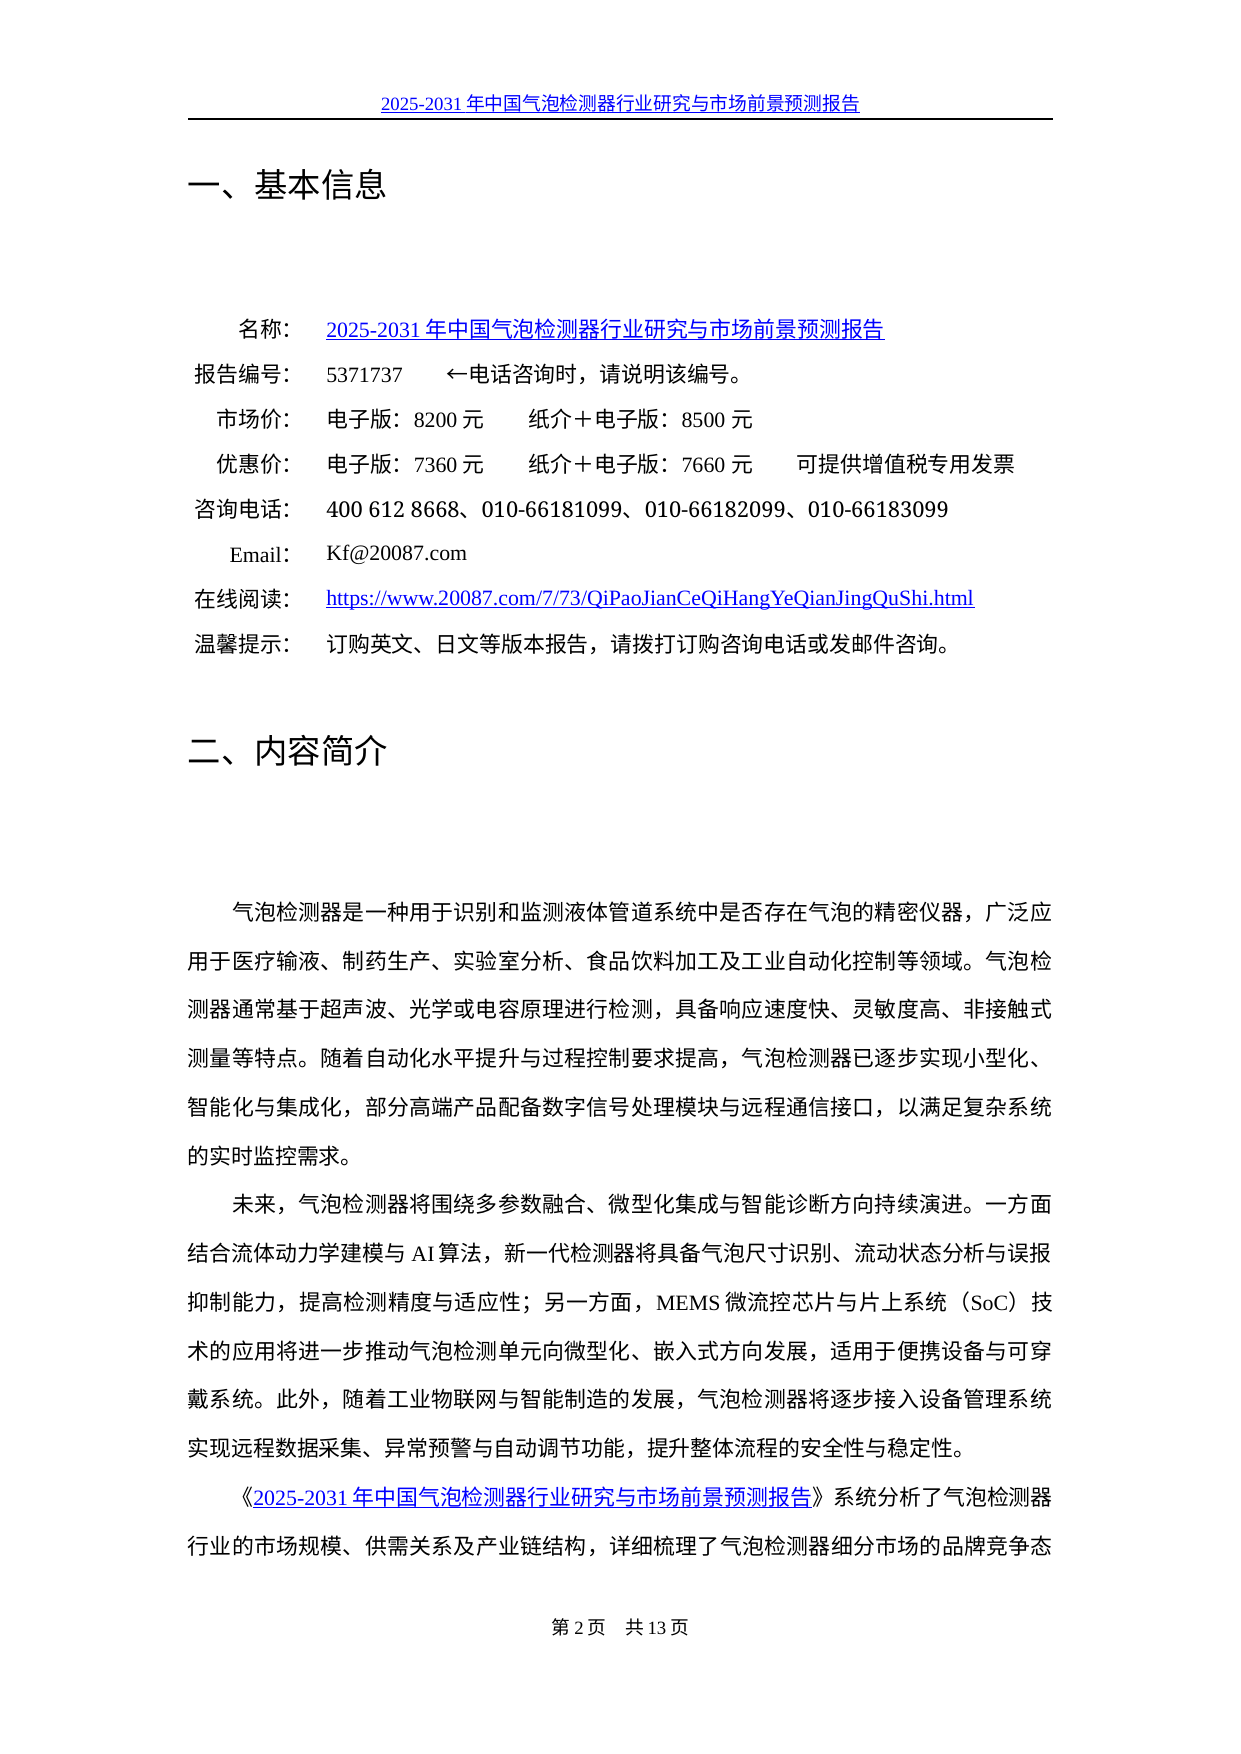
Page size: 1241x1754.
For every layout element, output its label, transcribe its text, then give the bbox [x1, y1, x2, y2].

table_header 2025-2031年中国气泡检测器行业研究与市场前景预测报告 [315, 312, 1073, 357]
table_cell 订购英文、日文等版本报告，请拨打订购咨询电话或发邮件咨询。 [315, 627, 1073, 672]
table_cell 5371737 ←电话咨询时，请说明该编号。 [315, 357, 1073, 402]
table_cell 优惠价： [167, 447, 315, 492]
table_cell 电子版：7360 元 纸介＋电子版：7660 元 可提供增值税专用发票 [315, 447, 1073, 492]
table_cell 400 612 8668、010-66181099、010-66182099、010-66183099 [315, 492, 1073, 537]
table_cell 温馨提示： [167, 627, 315, 672]
table_cell 咨询电话： [167, 492, 315, 537]
table_cell 电子版：8200 元 纸介＋电子版：8500 元 [315, 402, 1073, 447]
table_cell 市场价： [167, 402, 315, 447]
table_cell [315, 582, 1073, 627]
table_cell 在线阅读： [167, 582, 315, 627]
title 一、基本信息 [187, 150, 1053, 215]
table_cell Email： [167, 537, 315, 582]
title 二、内容简介 [187, 717, 1053, 782]
table_cell Kf@20087.com [315, 537, 1073, 582]
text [187, 894, 1053, 1561]
table_header 名称： [167, 312, 315, 357]
table_cell 报告编号： [167, 357, 315, 402]
